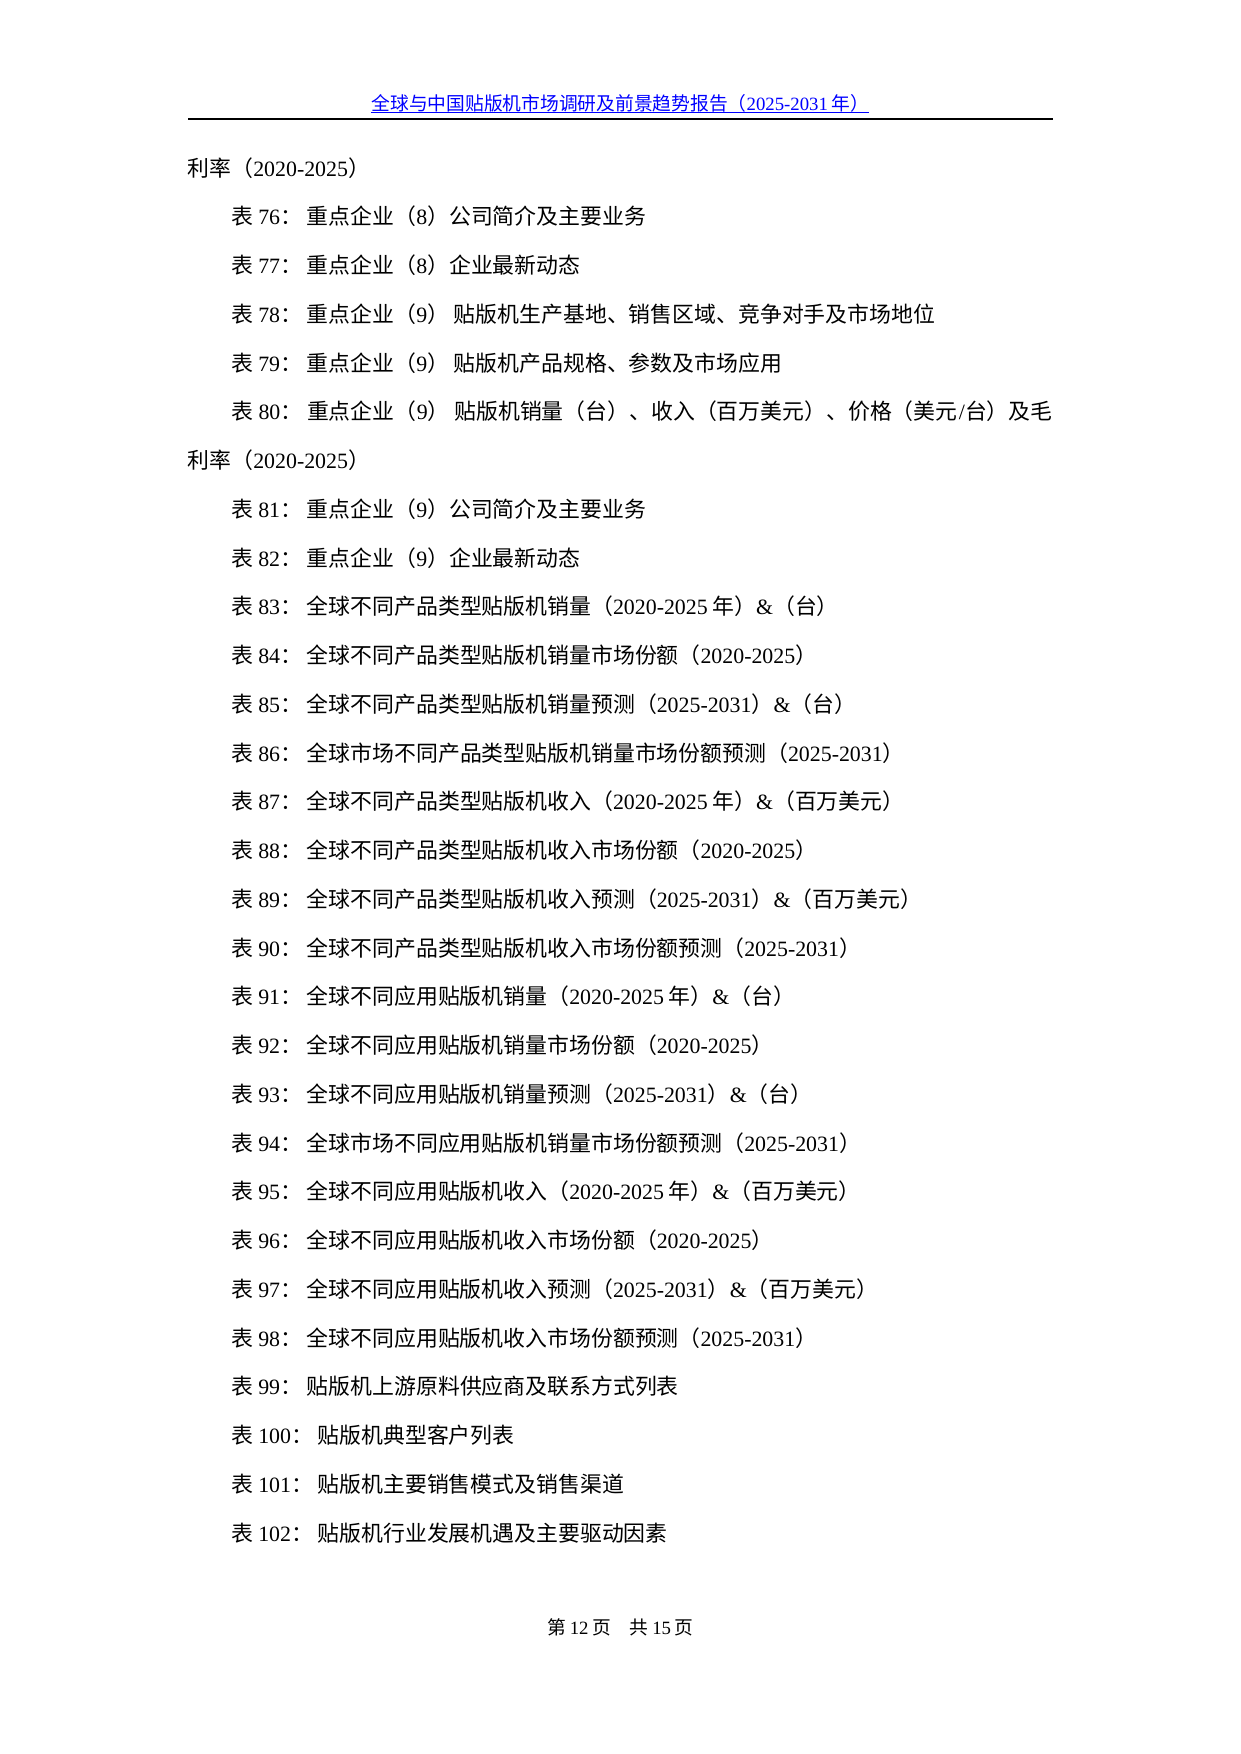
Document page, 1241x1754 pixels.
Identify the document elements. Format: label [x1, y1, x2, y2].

text [187, 150, 1053, 1548]
